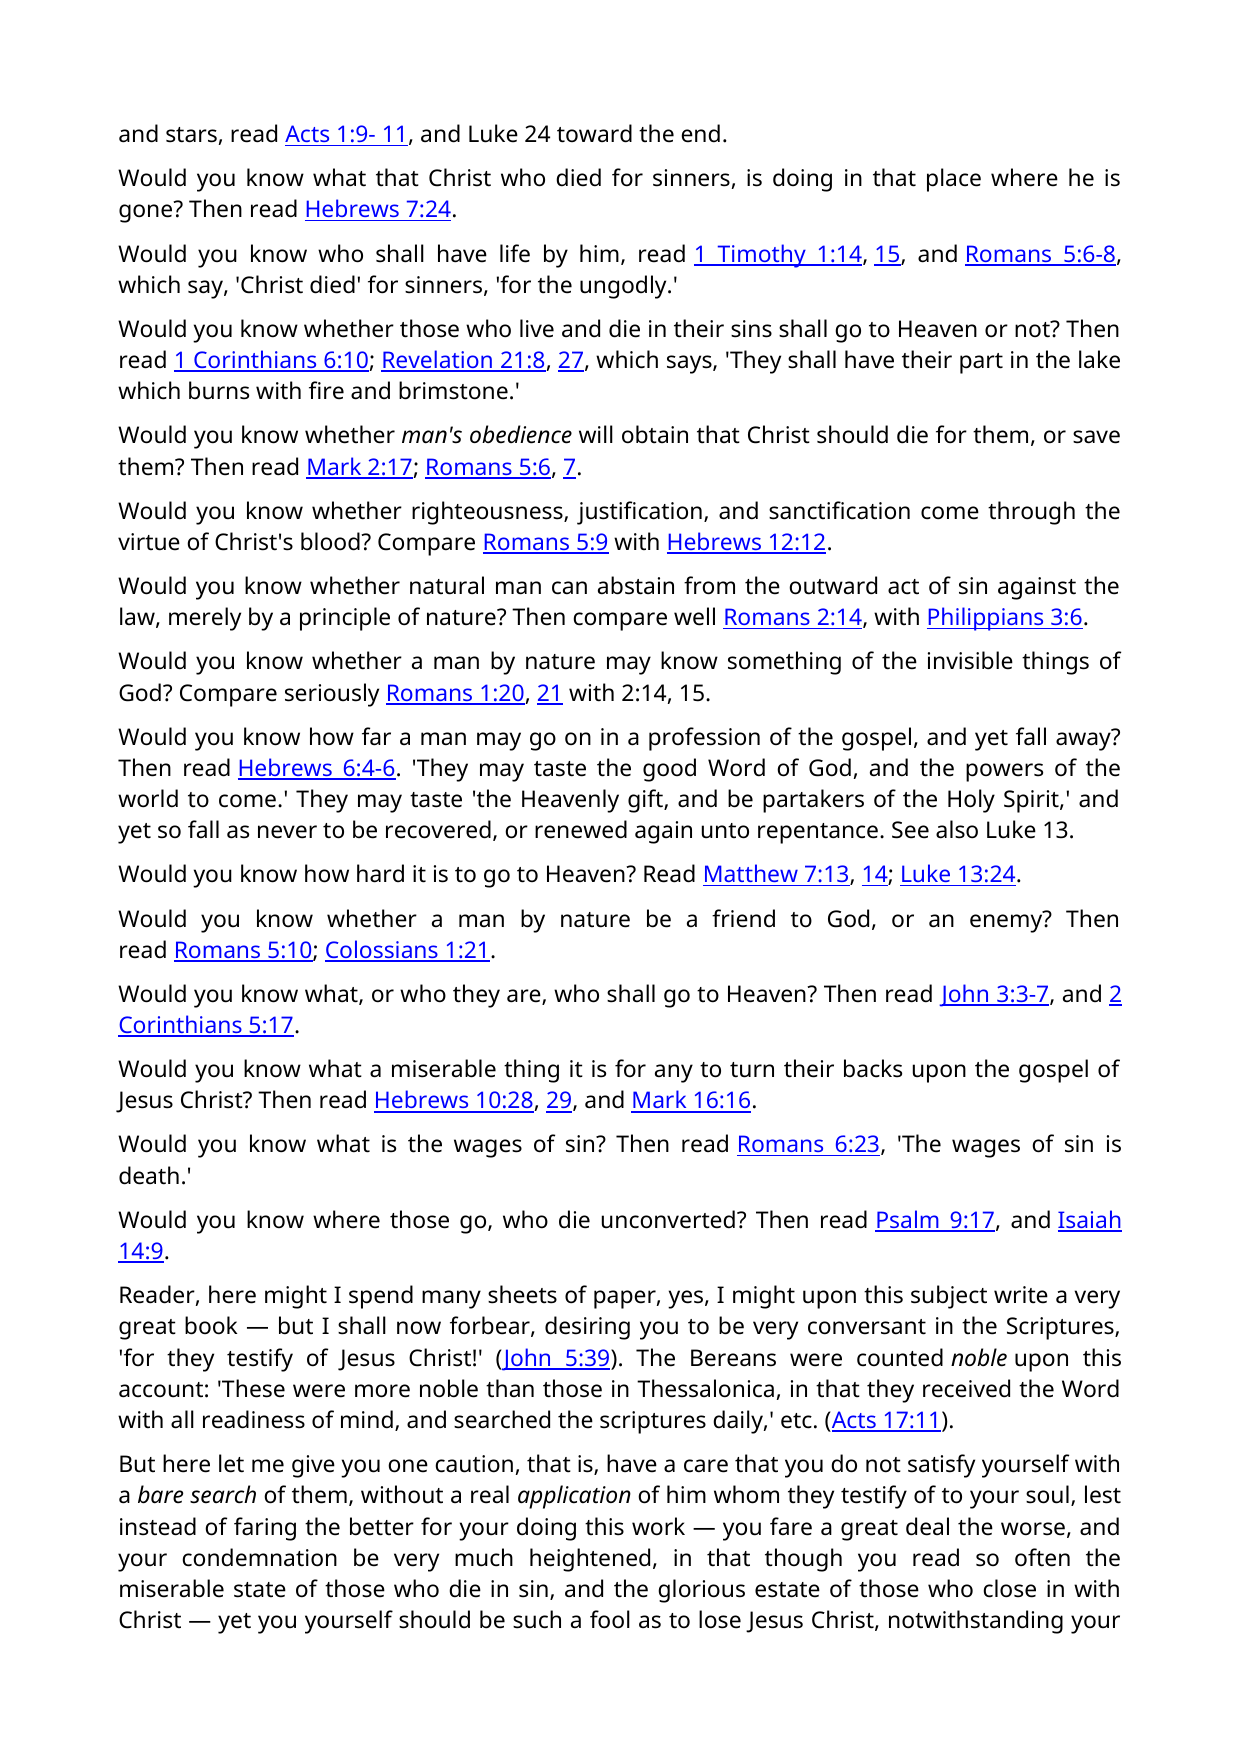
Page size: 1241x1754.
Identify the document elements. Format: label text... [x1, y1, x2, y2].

text Would you know whether righteousness, justification, and sanctification come through the virtue of Christ's blood? Compare Romans 5:9 with Hebrews 12:12. [118, 495, 1122, 557]
text Would you know what a miserable thing it is for any to turn their backs upon the gospel of Jesus Christ? Then read Hebrews 10:28, 29, and Mark 16:16. [118, 1053, 1122, 1116]
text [118, 118, 1122, 149]
text Would you know what that Christ who died for sinners, is doing in that place where he is gone? Then read Hebrews 7:24. [118, 162, 1122, 225]
text Would you know whether natural man can abstain from the outward act of sin against the law, merely by a principle of nature? Then compare well Romans 2:14, with Philippians 3:6. [118, 570, 1122, 632]
text Would you know what is the wages of sin? Then read Romans 6:23, 'The wages of sin is death.' [118, 1128, 1122, 1191]
text Would you know whether those who live and die in their sins shall go to Heaven or not? Then read 1 Corinthians 6:10; Revelation 21:8, 27, which says, 'They shall have their part in the lake which burns with fire and brimstone.' [118, 313, 1122, 407]
text Would you know what, or who they are, who shall go to Heaven? Then read John 3:3-7, and 2 Corinthians 5:17. [118, 978, 1122, 1040]
text Would you know where those go, who die unconverted? Then read Psalm 9:17, and Isaiah 14:9. [118, 1204, 1122, 1266]
text Would you know how far a man may go on in a profession of the gospel, and yet fall away? Then read Hebrews 6:4-6. 'They may taste the good Word of God, and the powers of the world to come.' They may taste 'the Heavenly gift, and be partakers of the Holy Spirit,' and yet so fall as never to be recovered, or renewed again unto repentance. See also Luke 13. [118, 721, 1122, 846]
text Reader, here might I spend many sheets of paper, yes, I might upon this subject write a very great book — but I shall now forbear, desiring you to be very conversant in the Scriptures, 'for they testify of Jesus Christ!' (John 5:39). The Bereans were counted noble upon this account: 'These were more noble than those in Thessalonica, in that they received the Word with all readiness of mind, and searched the scriptures daily,' etc. (Acts 17:11). [118, 1279, 1122, 1435]
text Would you know who shall have life by him, read 1 Timothy 1:14, 15, and Romans 5:6-8, which say, 'Christ died' for sinners, 'for the ungodly.' [118, 237, 1122, 300]
text Would you know whether a man by nature be a friend to God, or an enemy? Then read Romans 5:10; Colossians 1:21. [118, 902, 1122, 965]
text Would you know whether a man by nature may know something of the invisible things of God? Compare seriously Romans 1:20, 21 with 2:14, 15. [118, 645, 1122, 708]
text Would you know whether man's obedience will obtain that Christ should die for them, or save them? Then read Mark 2:17; Romans 5:6, 7. [118, 419, 1122, 482]
text Would you know how hard it is to go to Heaven? Read Matthew 7:13, 14; Luke 13:24. [118, 858, 1122, 890]
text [118, 1448, 1122, 1636]
